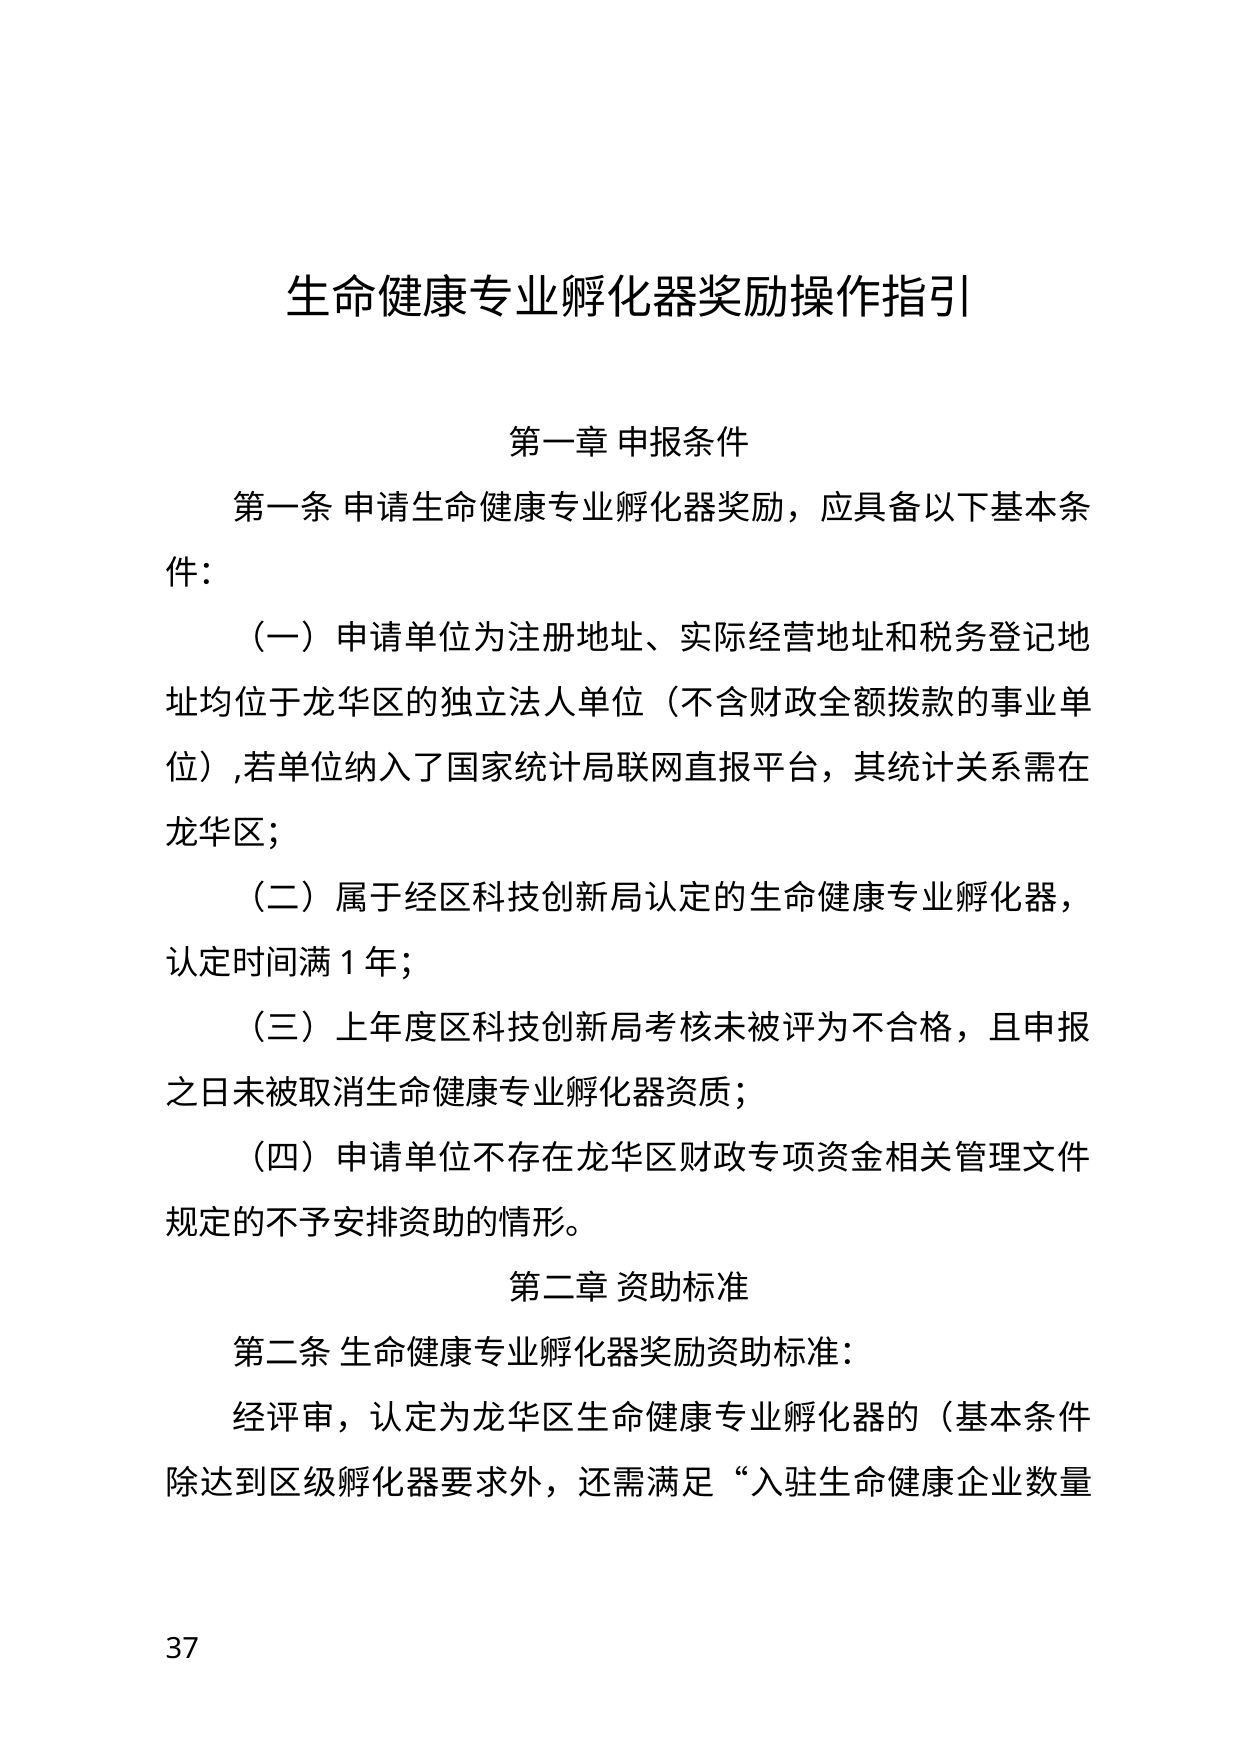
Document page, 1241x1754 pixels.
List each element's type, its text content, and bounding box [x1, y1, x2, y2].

text 第二条 生命健康专业孵化器奖励资助标准： [165, 1317, 1092, 1382]
text （二）属于经区科技创新局认定的生命健康专业孵化器，认定时间满1年； [165, 862, 1092, 992]
text （一）申请单位为注册地址、实际经营地址和税务登记地址均位于龙华区的独立法人单位（不含财政全额拨款的事业单位）,若单位纳入了国家统计局联网直报平台，其统计关系需在龙华区； [165, 602, 1092, 862]
text 第一条 申请生命健康专业孵化器奖励，应具备以下基本条件： [165, 472, 1092, 602]
text 第二章 资助标准 [165, 1252, 1092, 1317]
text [165, 1382, 1092, 1512]
list 第一章 申报条件 [165, 407, 1092, 472]
text （四）申请单位不存在龙华区财政专项资金相关管理文件规定的不予安排资助的情形。 [165, 1122, 1092, 1252]
text 生命健康专业孵化器奖励操作指引 [165, 245, 1092, 342]
text （三）上年度区科技创新局考核未被评为不合格，且申报之日未被取消生命健康专业孵化器资质； [165, 992, 1092, 1122]
